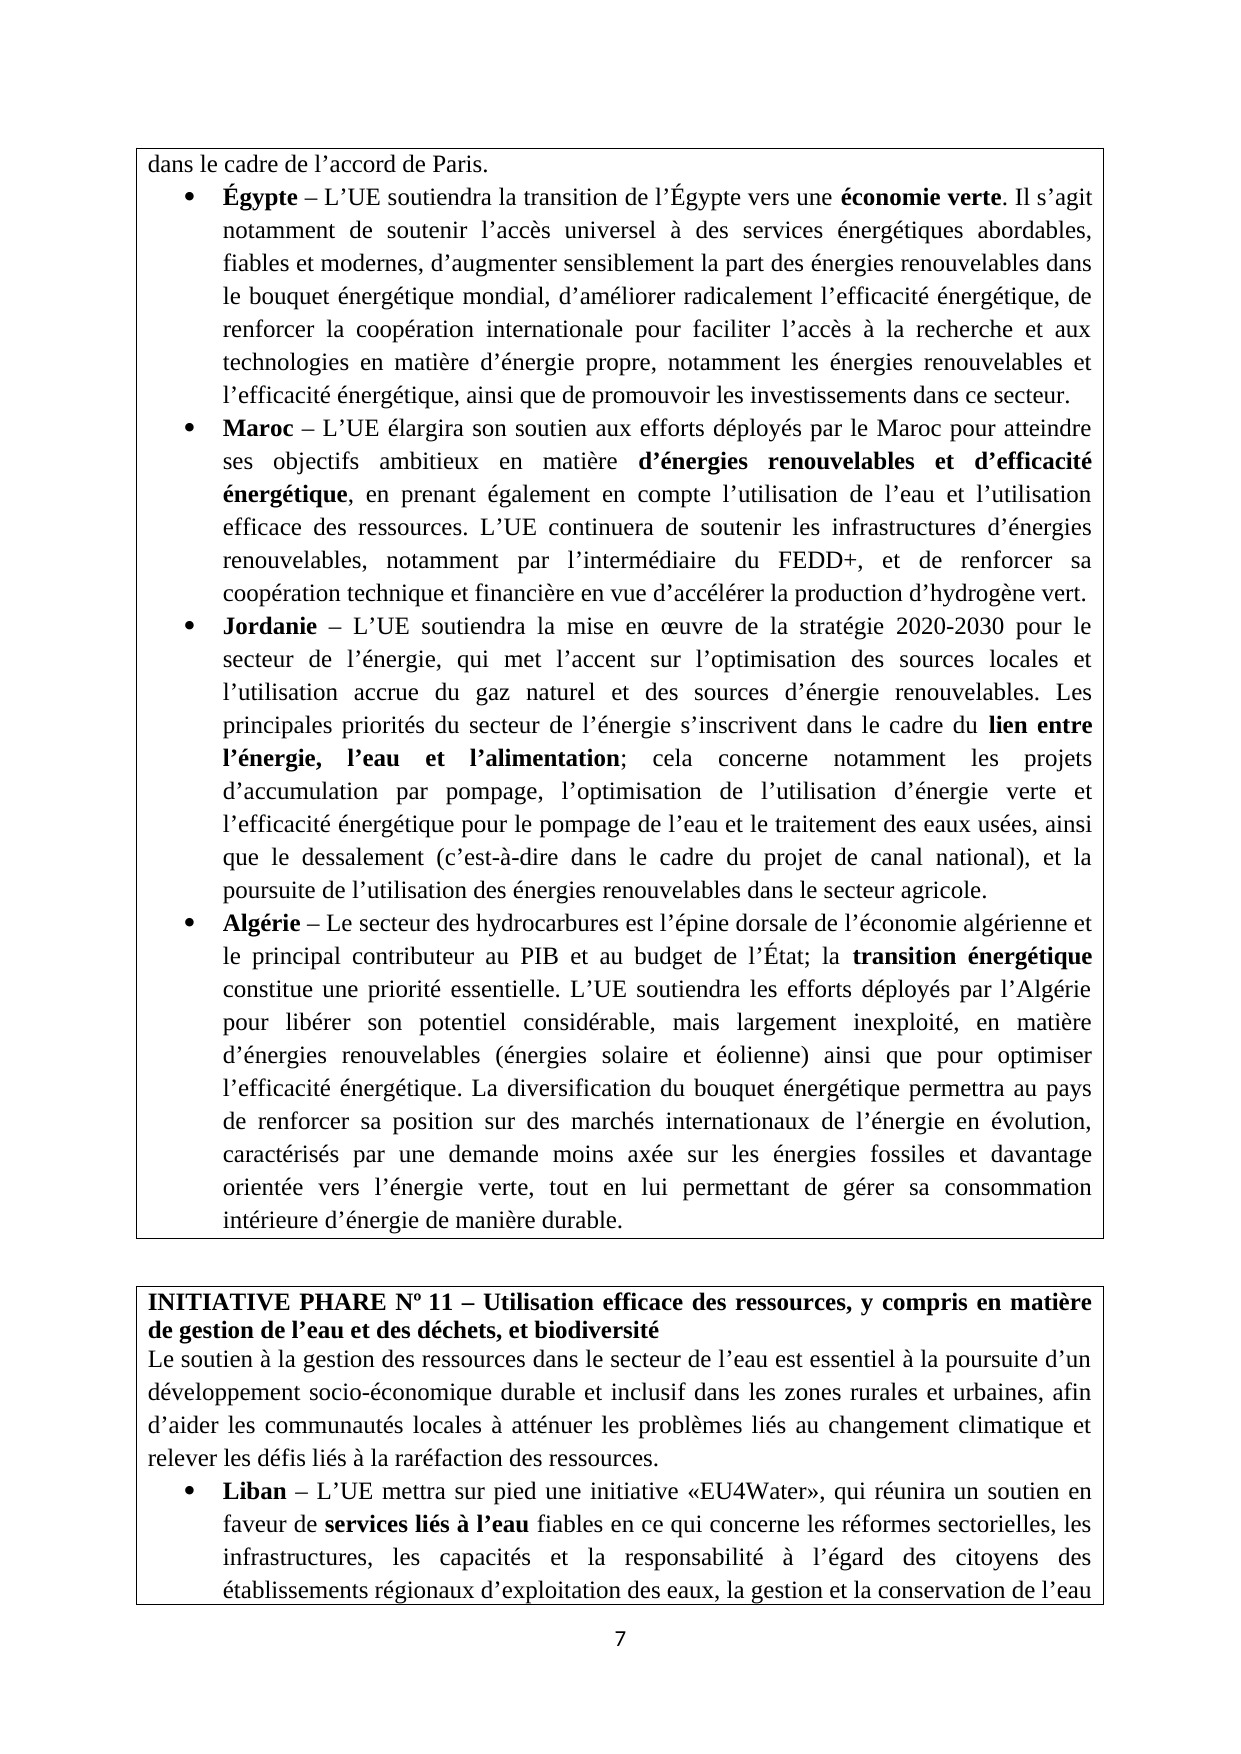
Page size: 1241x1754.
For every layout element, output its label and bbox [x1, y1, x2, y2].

table_header [137, 1287, 1103, 1604]
table_header [137, 149, 1103, 1238]
